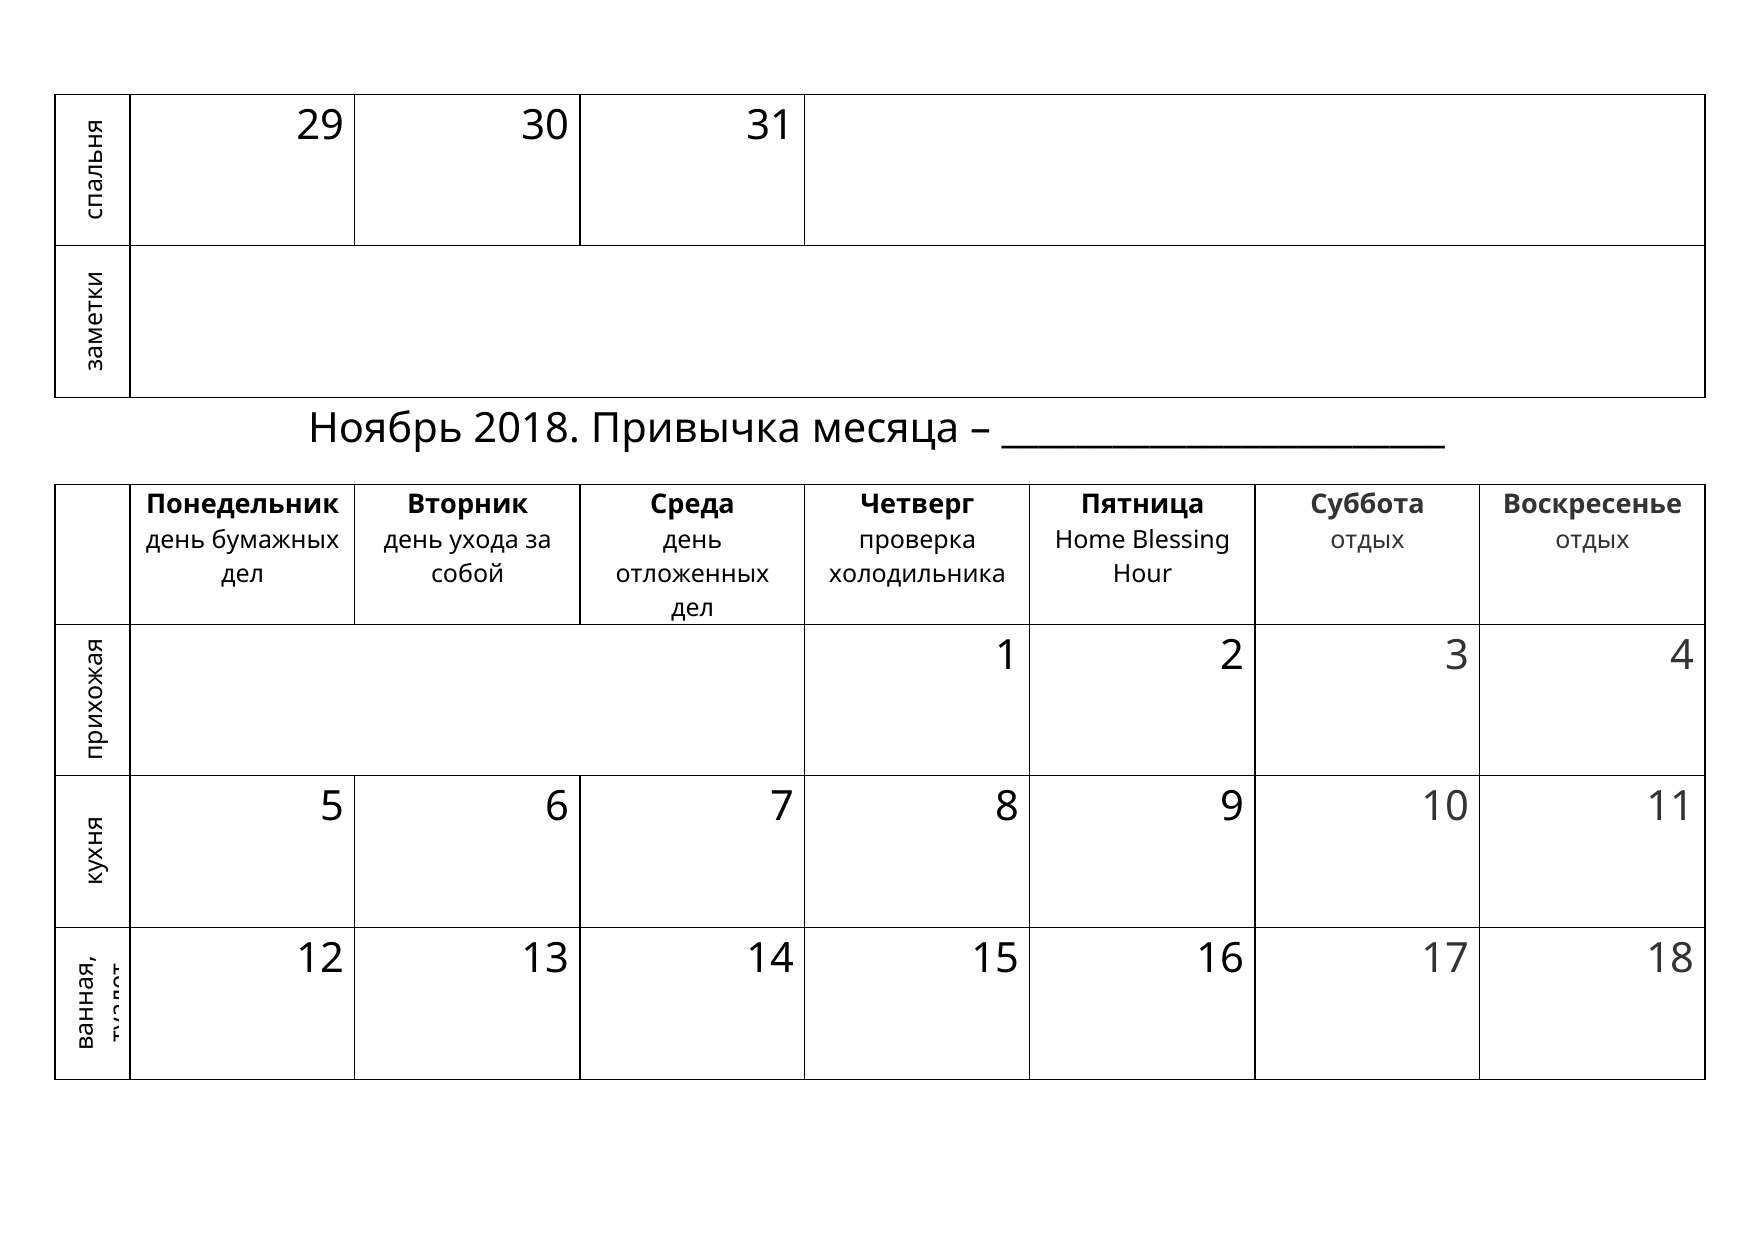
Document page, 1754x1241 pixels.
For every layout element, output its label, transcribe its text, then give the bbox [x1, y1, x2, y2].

table_cell 29 [131, 95, 354, 245]
table_cell 18 [1480, 928, 1704, 1078]
table_header Вторник день ухода за собой [355, 485, 579, 624]
table_cell 15 [805, 928, 1029, 1078]
table_header [56, 485, 129, 624]
table_cell 11 [1480, 776, 1704, 927]
table_header Пятница Home Blessing Hour [1030, 485, 1254, 624]
table_cell 10 [1256, 776, 1479, 927]
table_cell спальня [56, 95, 129, 245]
table_cell 31 [581, 95, 804, 245]
table_cell [131, 625, 804, 775]
table_header Среда день отложенных дел [581, 485, 804, 624]
table_cell 12 [131, 928, 354, 1078]
table_cell 8 [805, 776, 1029, 927]
table_cell 6 [355, 776, 579, 927]
table_cell 9 [1030, 776, 1254, 927]
table_header Суббота отдых [1256, 485, 1479, 624]
table_header Четверг проверка холодильника [805, 485, 1029, 624]
table_cell 16 [1030, 928, 1254, 1078]
table_cell 1 [805, 625, 1029, 775]
table_cell [805, 95, 1704, 245]
table_cell заметки [56, 246, 129, 397]
table_header Воскресенье отдых [1480, 485, 1704, 624]
table_cell 30 [355, 95, 579, 245]
table_cell 14 [581, 928, 804, 1078]
table_cell [131, 246, 1704, 397]
text Ноябрь 2018. Привычка месяца – ________________________ [118, 398, 1636, 455]
table_cell 2 [1030, 625, 1254, 775]
table_cell 13 [355, 928, 579, 1078]
table_cell 7 [581, 776, 804, 927]
table_cell 3 [1256, 625, 1479, 775]
table_cell 4 [1480, 625, 1704, 775]
table_cell 17 [1256, 928, 1479, 1078]
table_cell ванная, туалет [56, 928, 129, 1078]
table_cell 5 [131, 776, 354, 927]
table_cell кухня [56, 776, 129, 927]
table_cell прихожая [56, 625, 129, 775]
table_header Понедельник день бумажных дел [131, 485, 354, 624]
